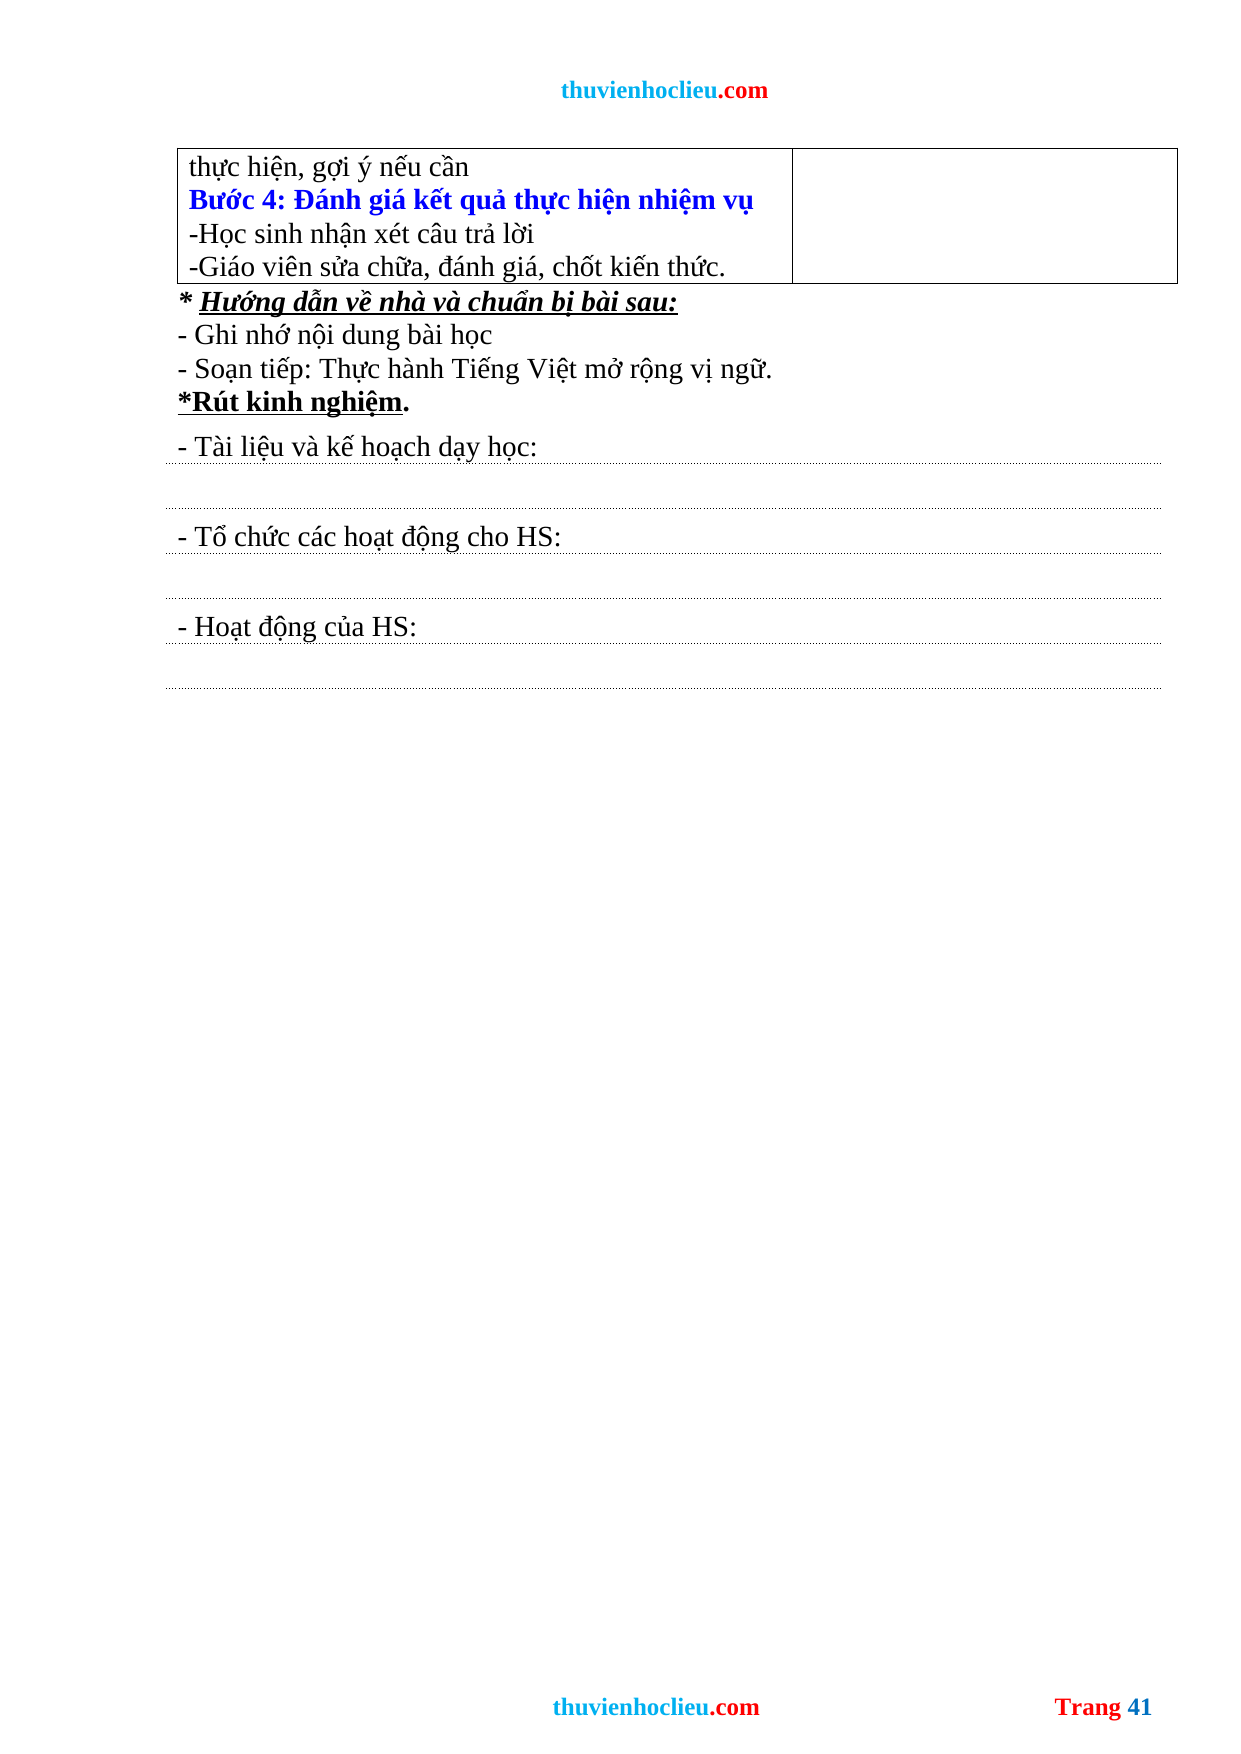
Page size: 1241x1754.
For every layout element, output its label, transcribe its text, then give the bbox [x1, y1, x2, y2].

table_cell - Tổ chức các hoạt động cho HS: [166, 508, 1162, 553]
text - Ghi nhớ nội dung bài học [177, 317, 1152, 351]
table_cell [166, 553, 1162, 598]
table_cell [166, 463, 1162, 508]
table_cell [166, 643, 1162, 688]
text * Hướng dẫn về nhà và chuẩn bị bài sau: [177, 284, 1152, 317]
text *Rút kinh nghiệm. [177, 384, 1152, 418]
text - Soạn tiếp: Thực hành Tiếng Việt mở rộng vị ngữ. [177, 351, 1152, 384]
table_header - Tài liệu và kế hoạch dạy học: [166, 418, 1162, 463]
table_cell [793, 149, 1177, 283]
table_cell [178, 149, 792, 283]
table_cell - Hoạt động của HS: [166, 598, 1162, 643]
